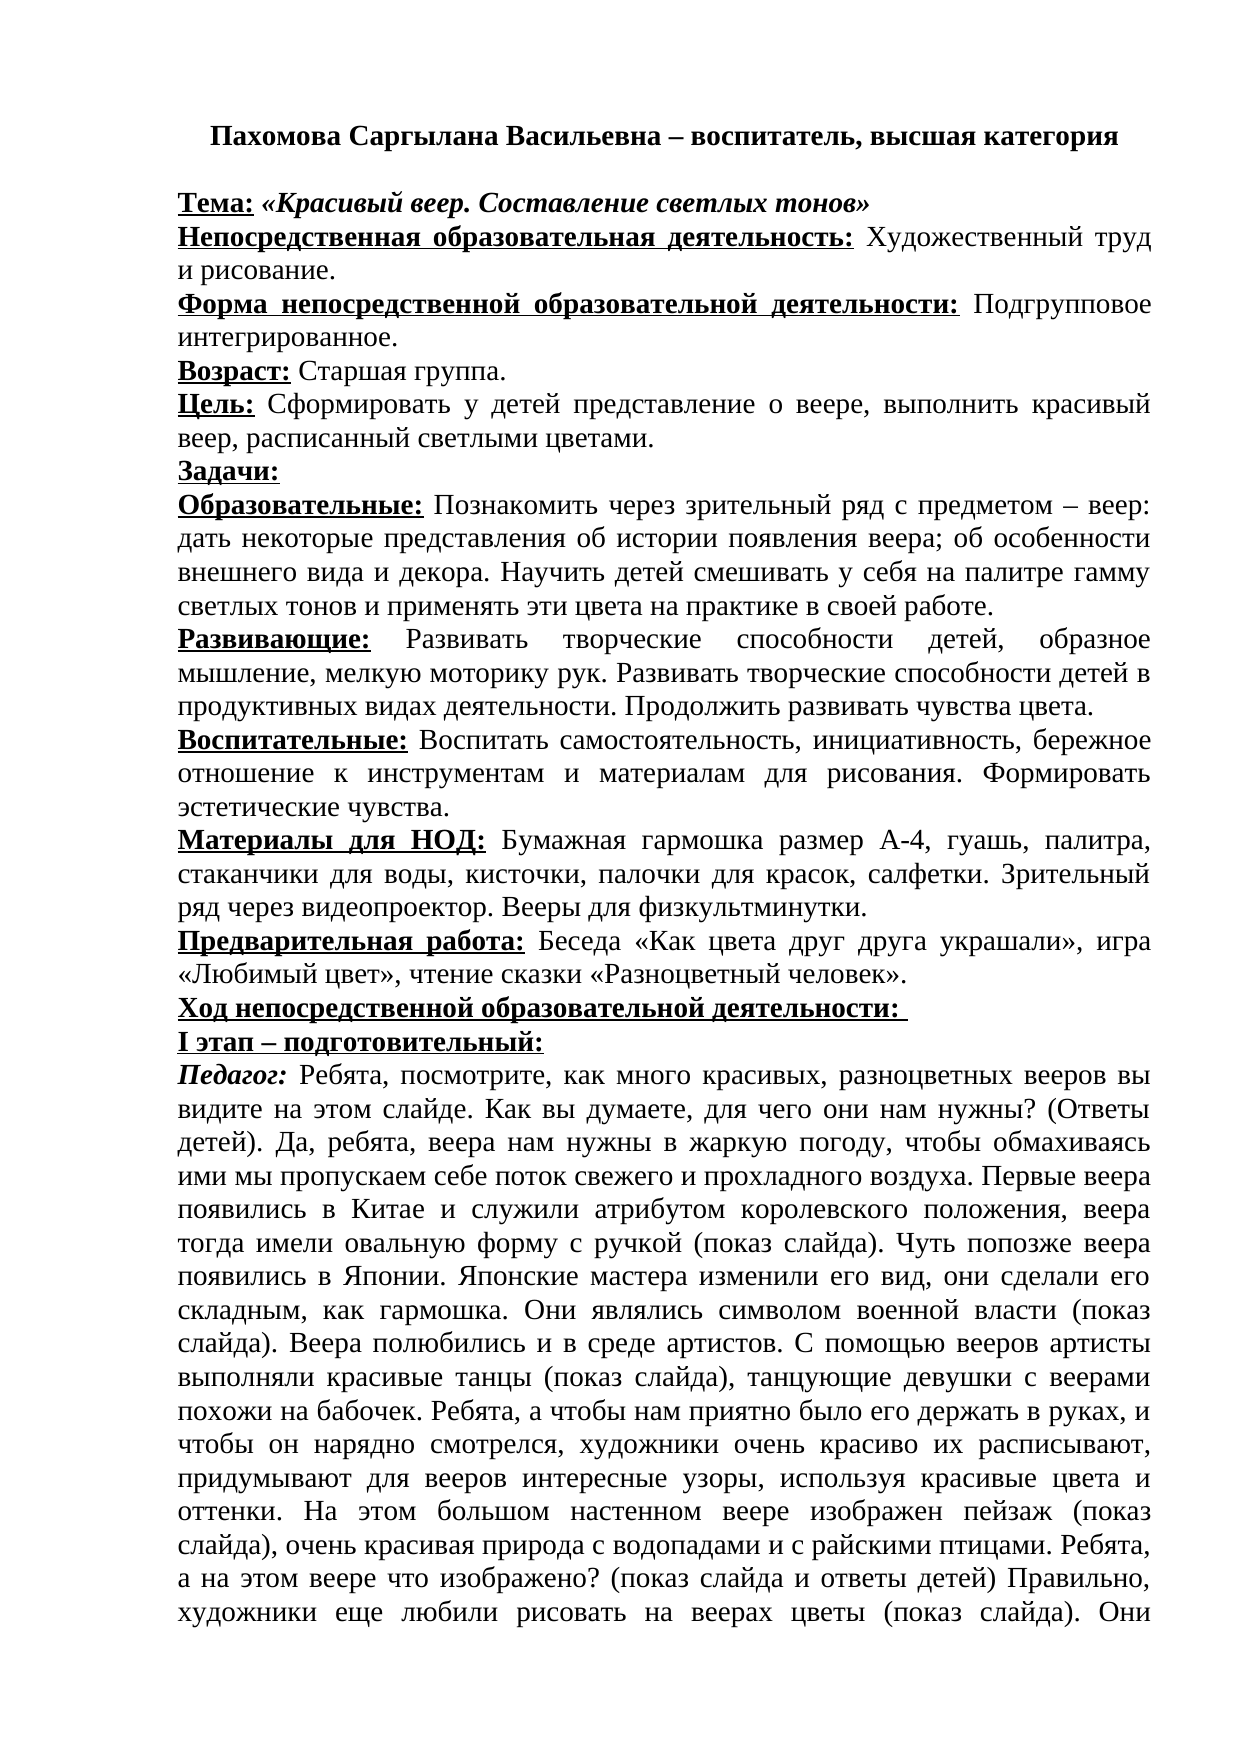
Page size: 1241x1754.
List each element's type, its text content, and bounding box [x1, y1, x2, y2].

text Пахомова Саргылана Васильевна – воспитатель, высшая категория [177, 118, 1152, 152]
text Форма непосредственной образовательной деятельности: Подгрупповое интегрированное. [177, 286, 1152, 353]
text Ход непосредственной образовательной деятельности: [177, 990, 1152, 1024]
text Возраст: Старшая группа. [177, 353, 1152, 386]
text Образовательные: Познакомить через зрительный ряд с предметом – веер: дать некоторые представления об истории появления веера; об особенности внешнего вида и декора. Научить детей смешивать у себя на палитре гамму светлых тонов и применять эти цвета на практике в своей работе. [177, 487, 1152, 621]
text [177, 1057, 1152, 1627]
text Непосредственная образовательная деятельность: Художественный труд и рисование. [177, 219, 1152, 286]
text Цель: Сформировать у детей представление о веере, выполнить красивый веер, расписанный светлыми цветами. [177, 386, 1152, 453]
text Задачи: [177, 453, 1152, 487]
text Тема: «Красивый веер. Составление светлых тонов» [177, 185, 1152, 219]
text Развивающие: Развивать творческие способности детей, образное мышление, мелкую моторику рук. Развивать творческие способности детей в продуктивных видах деятельности. Продолжить развивать чувства цвета. [177, 621, 1152, 722]
text Предварительная работа: Беседа «Как цвета друг друга украшали», игра «Любимый цвет», чтение сказки «Разноцветный человек». [177, 923, 1152, 990]
text I этап – подготовительный: [177, 1024, 1152, 1057]
text Воспитательные: Воспитать самостоятельность, инициативность, бережное отношение к инструментам и материалам для рисования. Формировать эстетические чувства. [177, 722, 1152, 822]
text Материалы для НОД: Бумажная гармошка размер А-4, гуашь, палитра, стаканчики для воды, кисточки, палочки для красок, салфетки. Зрительный ряд через видеопроектор. Вееры для физкультминутки. [177, 822, 1152, 923]
